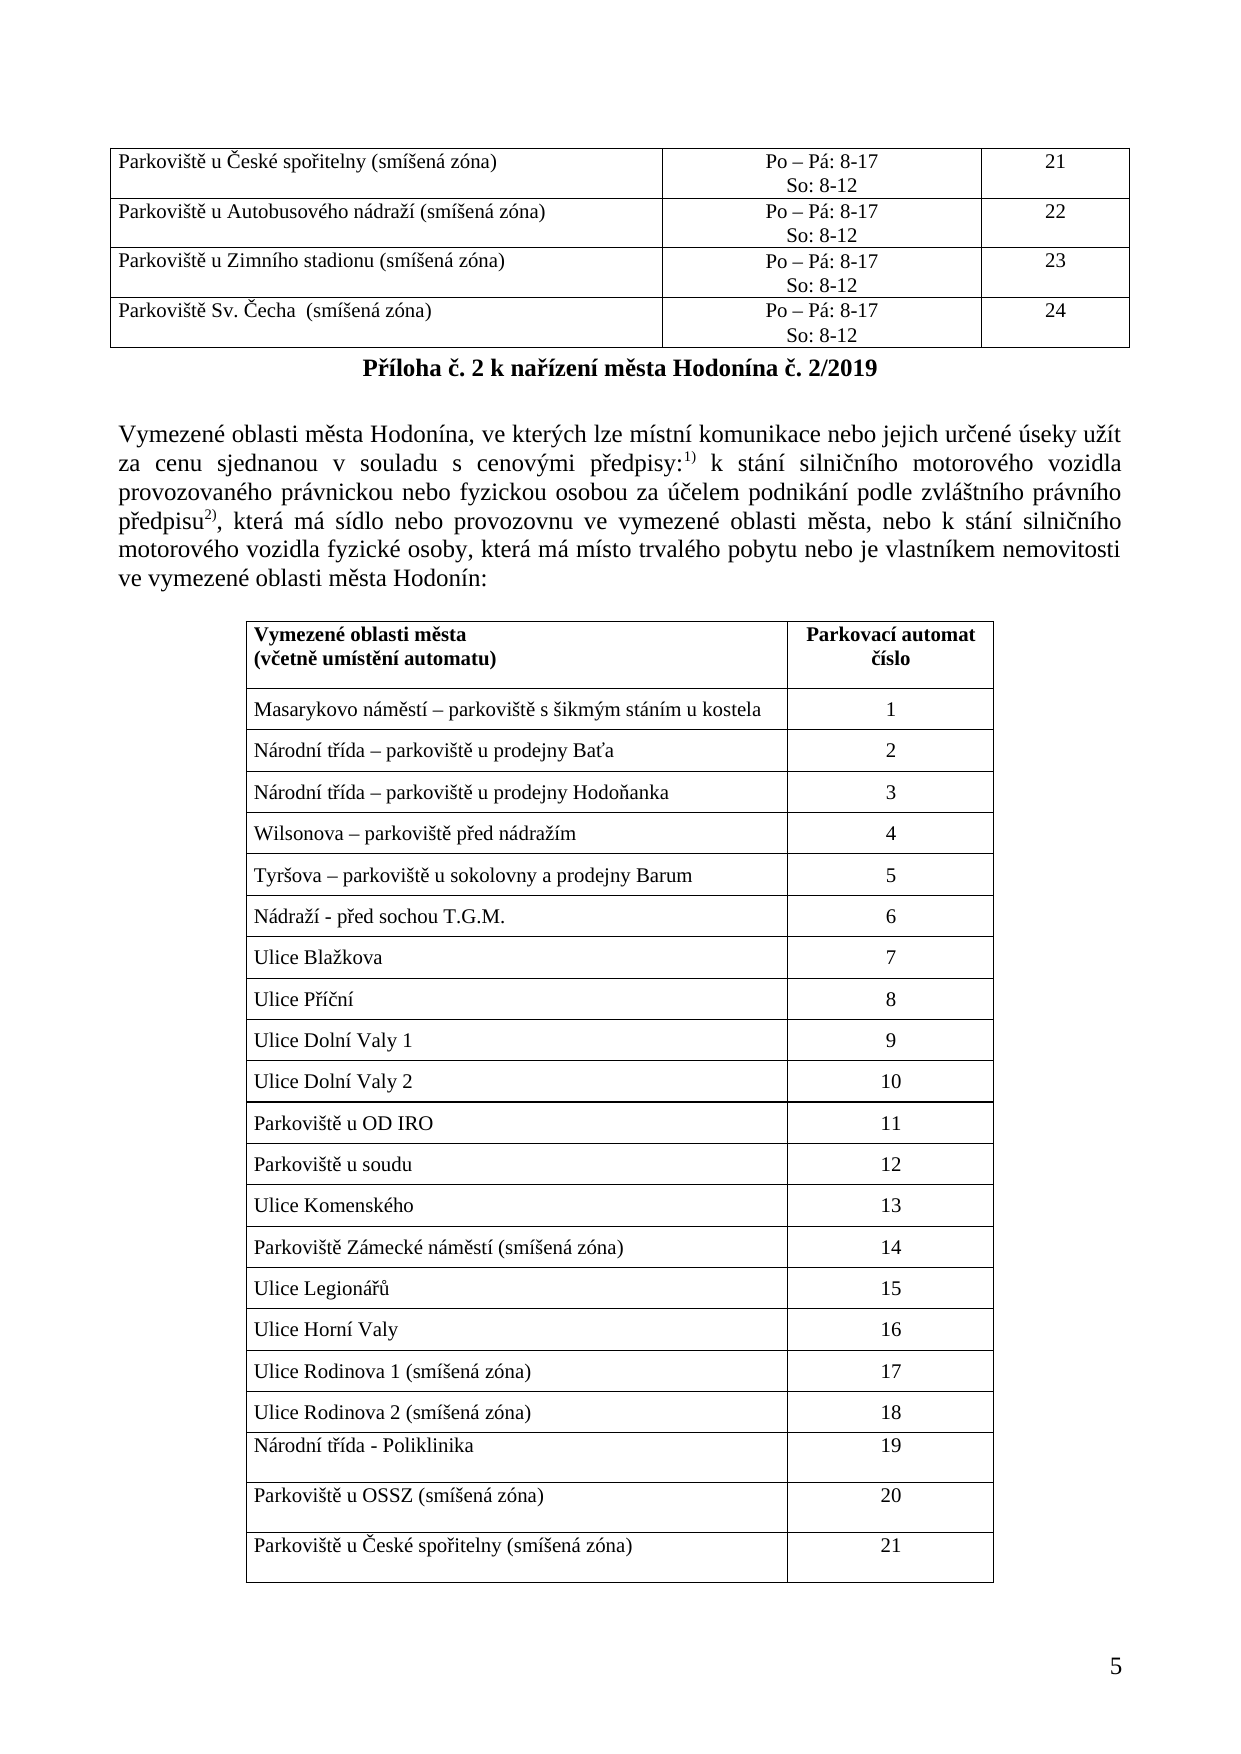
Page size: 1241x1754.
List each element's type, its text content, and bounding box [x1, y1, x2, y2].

table_cell 19 [788, 1433, 993, 1482]
table_cell 14 [788, 1227, 993, 1267]
table_cell Ulice Komenského [247, 1185, 787, 1226]
table_cell Po – Pá: 8-17 So: 8-12 [663, 199, 981, 247]
table_cell Masarykovo náměstí – parkoviště s šikmým stáním u kostela [247, 689, 787, 729]
table_cell 12 [788, 1144, 993, 1184]
table_cell Ulice Rodinova 1 (smíšená zóna) [247, 1351, 787, 1391]
table_cell Po – Pá: 8-17 So: 8-12 [663, 298, 981, 347]
table_cell Parkoviště u OSSZ (smíšená zóna) [247, 1483, 787, 1532]
table_cell Ulice Dolní Valy 2 [247, 1061, 787, 1101]
table_cell Parkoviště Sv. Čecha (smíšená zóna) [111, 298, 662, 347]
table_cell Ulice Dolní Valy 1 [247, 1020, 787, 1060]
table_cell 4 [788, 813, 993, 853]
table_cell 21 [982, 149, 1129, 197]
text Příloha č. 2 k nařízení města Hodonína č. 2/2019 [118, 353, 1122, 381]
table_cell Parkoviště Zámecké náměstí (smíšená zóna) [247, 1227, 787, 1267]
table_cell 24 [982, 298, 1129, 347]
table_cell Parkoviště u Zimního stadionu (smíšená zóna) [111, 248, 662, 297]
table_cell Parkoviště u OD IRO [247, 1103, 787, 1143]
table_cell Parkoviště u České spořitelny (smíšená zóna) [111, 149, 662, 197]
table_cell Ulice Rodinova 2 (smíšená zóna) [247, 1392, 787, 1432]
table_cell Parkoviště u Autobusového nádraží (smíšená zóna) [111, 199, 662, 247]
table_cell 5 [788, 854, 993, 895]
table_cell 16 [788, 1309, 993, 1349]
table_cell Po – Pá: 8-17 So: 8-12 [663, 248, 981, 297]
table_cell 23 [982, 248, 1129, 297]
table_cell Ulice Blažkova [247, 937, 787, 977]
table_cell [663, 149, 981, 197]
table_cell 2 [788, 730, 993, 771]
table_cell Ulice Příční [247, 979, 787, 1019]
table_cell 13 [788, 1185, 993, 1226]
table_cell 3 [788, 772, 993, 812]
table_cell 10 [788, 1061, 993, 1101]
table_cell 8 [788, 979, 993, 1019]
table_cell Ulice Horní Valy [247, 1309, 787, 1349]
table_cell Parkoviště u České spořitelny (smíšená zóna) [247, 1533, 787, 1582]
table_cell 1 [788, 689, 993, 729]
table_cell 20 [788, 1483, 993, 1532]
table_cell 17 [788, 1351, 993, 1391]
text Vymezené oblasti města Hodonína, ve kterých lze místní komunikace nebo jejich určené úseky užít za cenu sjednanou v souladu s cenovými předpisy:1) k stání silničního motorového vozidla provozovaného právnickou nebo fyzickou osobou za účelem podnikání podle zvláštního právního předpisu2), která má sídlo nebo provozovnu ve vymezené oblasti města, nebo k stání silničního motorového vozidla fyzické osoby, která má místo trvalého pobytu nebo je vlastníkem nemovitosti ve vymezené oblasti města Hodonín: [118, 419, 1122, 592]
table_cell 7 [788, 937, 993, 977]
table_cell Národní třída – parkoviště u prodejny Baťa [247, 730, 787, 771]
table_header Parkovací automat číslo [788, 622, 993, 688]
table_cell Národní třída – parkoviště u prodejny Hodoňanka [247, 772, 787, 812]
table_header Vymezené oblasti města (včetně umístění automatu) [247, 622, 787, 688]
table_cell Tyršova – parkoviště u sokolovny a prodejny Barum [247, 854, 787, 895]
table_cell 9 [788, 1020, 993, 1060]
table_cell 6 [788, 896, 993, 936]
table_cell 18 [788, 1392, 993, 1432]
table_cell 15 [788, 1268, 993, 1308]
table_cell 22 [982, 199, 1129, 247]
table_cell Národní třída - Poliklinika [247, 1433, 787, 1482]
table_cell Nádraží - před sochou T.G.M. [247, 896, 787, 936]
table_cell 11 [788, 1103, 993, 1143]
table_cell Wilsonova – parkoviště před nádražím [247, 813, 787, 853]
table_cell Ulice Legionářů [247, 1268, 787, 1308]
table_cell Parkoviště u soudu [247, 1144, 787, 1184]
table_cell 21 [788, 1533, 993, 1582]
